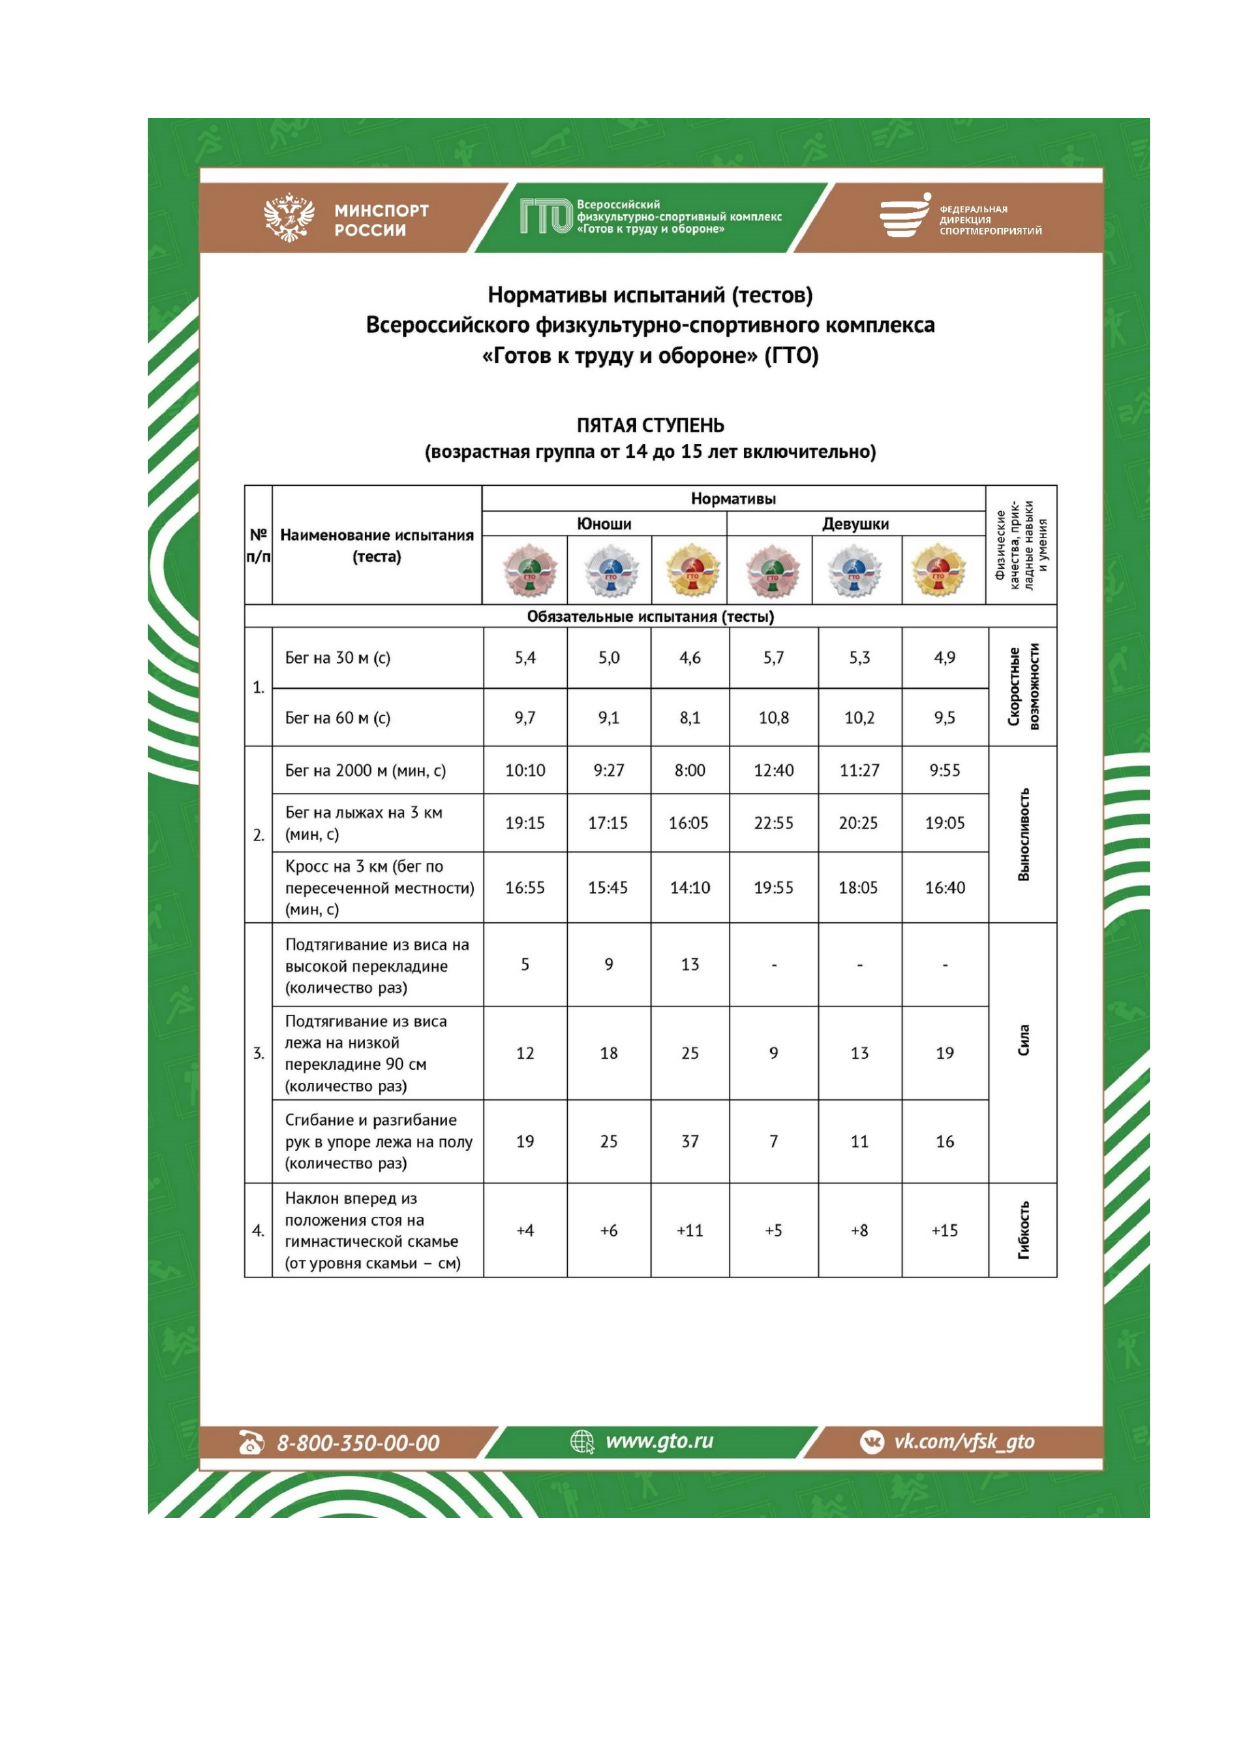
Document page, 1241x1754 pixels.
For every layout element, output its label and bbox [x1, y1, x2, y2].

picture [147, 118, 1150, 1518]
